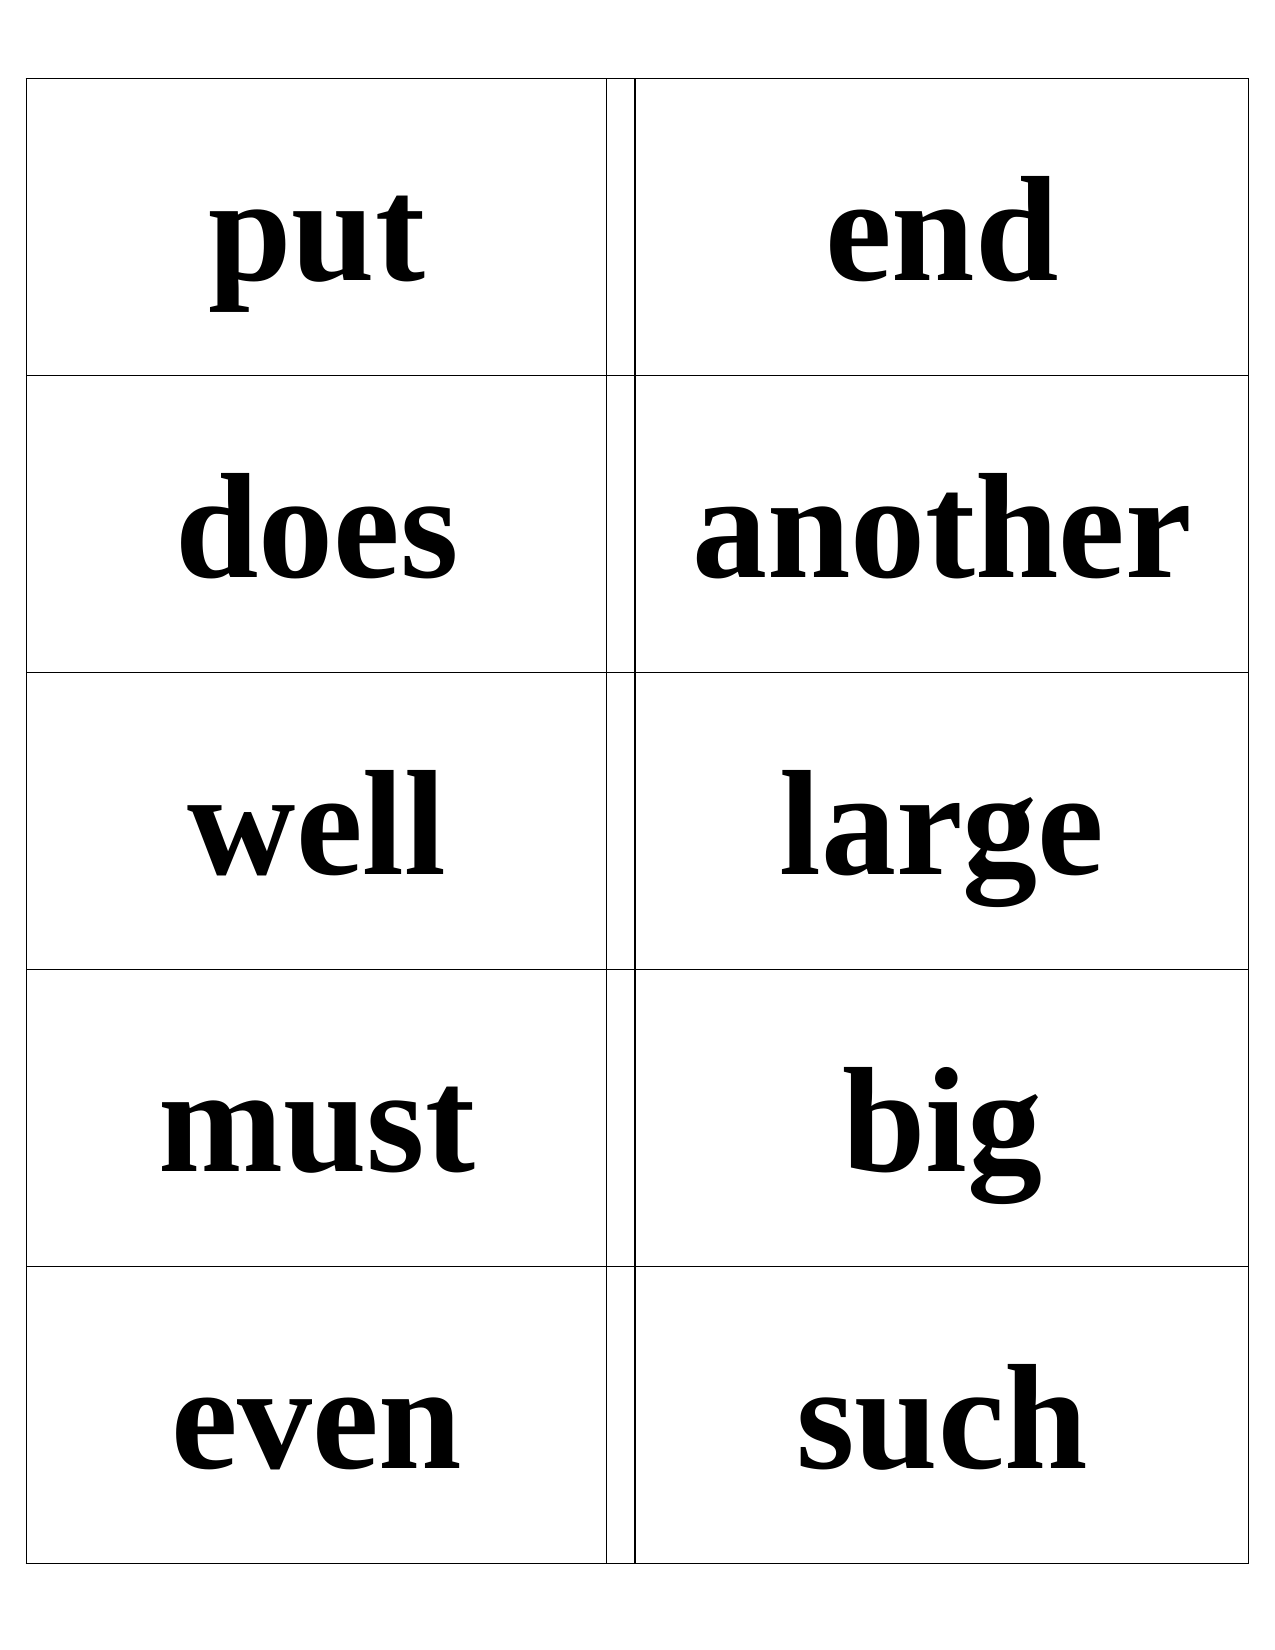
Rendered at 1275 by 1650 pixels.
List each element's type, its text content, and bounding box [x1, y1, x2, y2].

table_cell end [636, 79, 1248, 375]
table_cell [607, 673, 634, 969]
table_cell such [636, 1267, 1248, 1563]
table_cell put [27, 79, 606, 375]
table_cell [607, 376, 634, 672]
table_cell another [636, 376, 1248, 672]
table_cell big [636, 970, 1248, 1266]
table_cell well [27, 673, 606, 969]
table_cell must [27, 970, 606, 1266]
table_cell does [27, 376, 606, 672]
table_cell large [636, 673, 1248, 969]
table_cell [607, 970, 634, 1266]
table_cell [607, 79, 634, 375]
table_cell [607, 1267, 634, 1563]
table_cell even [27, 1267, 606, 1563]
